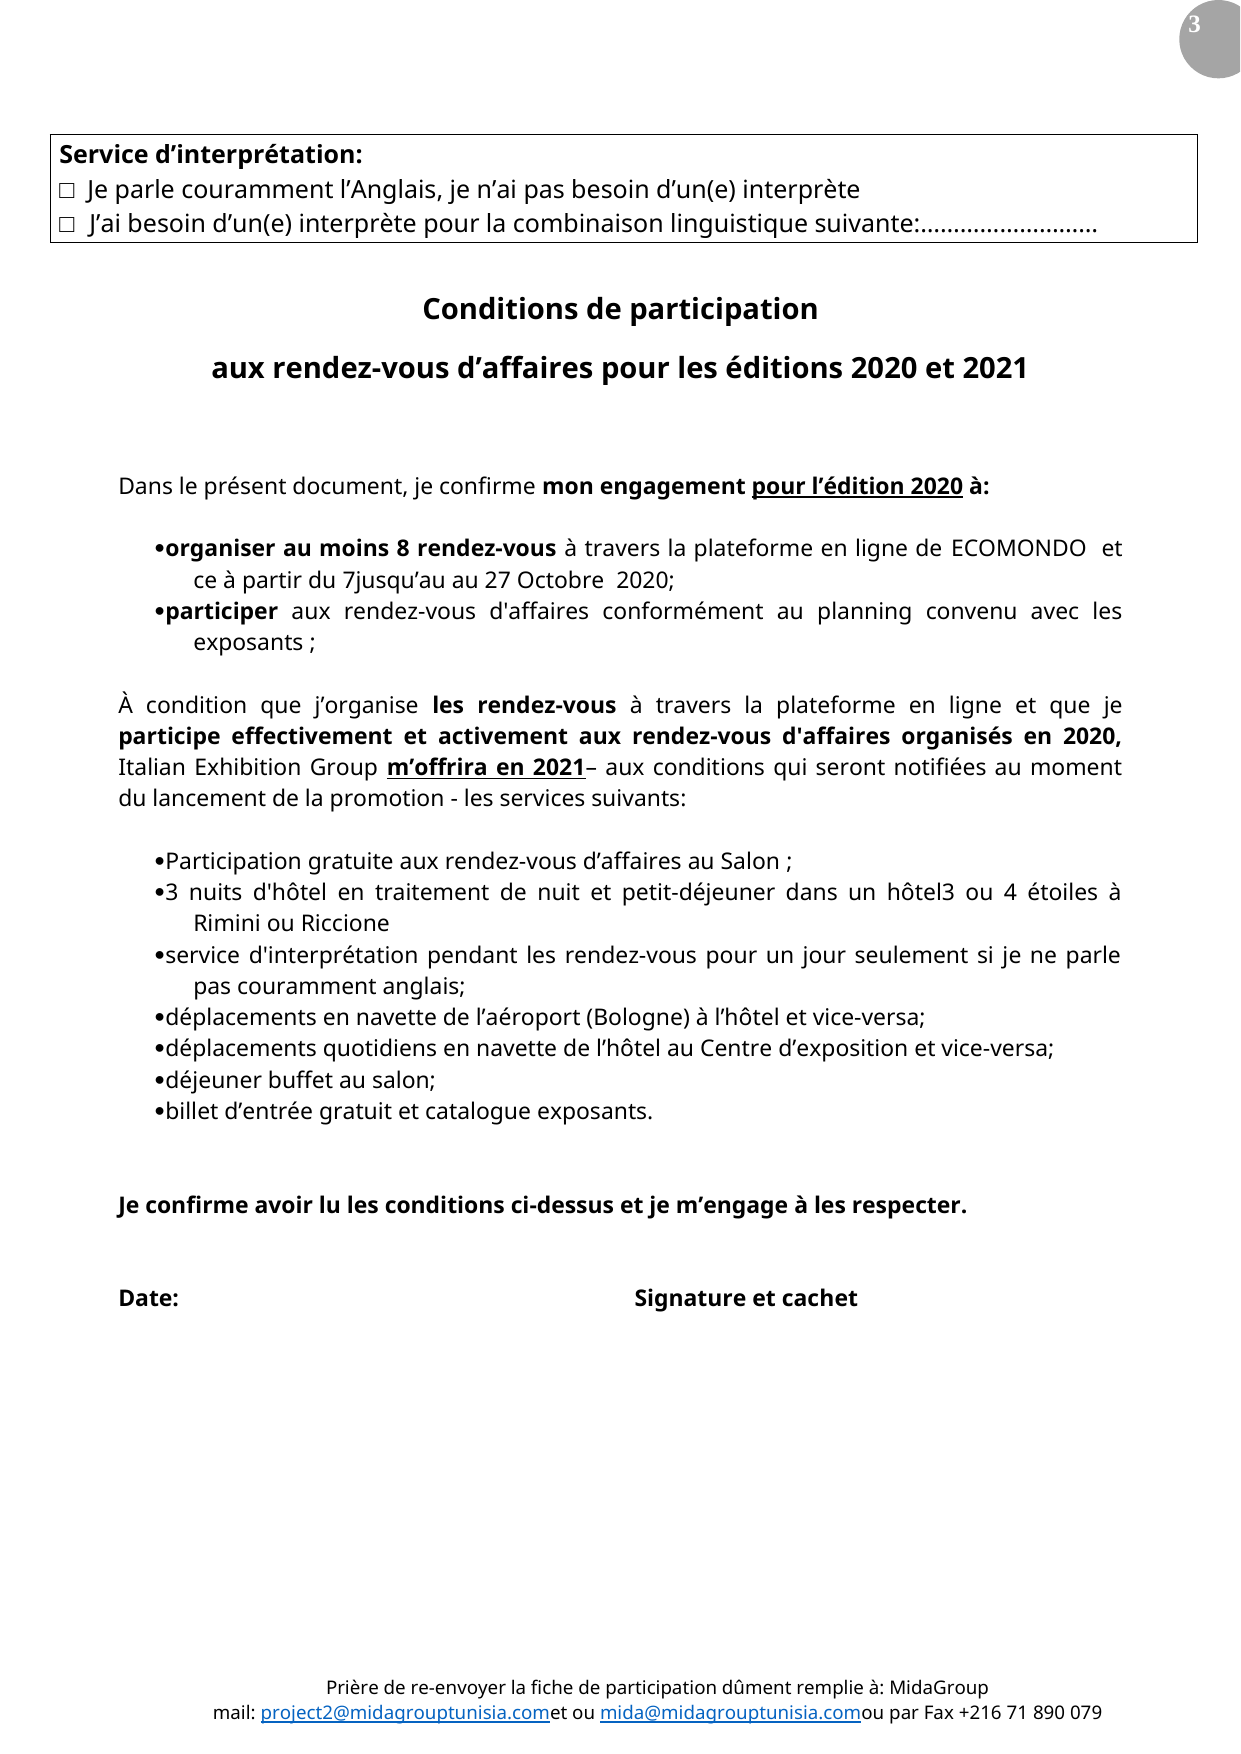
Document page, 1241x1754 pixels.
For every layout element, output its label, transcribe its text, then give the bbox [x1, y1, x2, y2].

list déplacements quotidiens en navette de l’hôtel au Centre d’exposition et vice-versa; [156, 1032, 1123, 1063]
subtitle Date: Signature et cachet [118, 1282, 1123, 1313]
text À condition que j’organise les rendez-vous à travers la plateforme en ligne et que je participe effectivement et activement aux rendez-vous d'affaires organisés en 2020, Italian Exhibition Group m’offrira en 2021– aux conditions qui seront notifiées au moment du lancement de la promotion - les services suivants: [118, 688, 1123, 813]
text □ J’ai besoin d’un(e) interprète pour la combinaison linguistique suivante:……………………… [51, 202, 1197, 242]
text □ Je parle couramment l’Anglais, je n’ai pas besoin d’un(e) interprète [51, 168, 1197, 202]
text Je confirme avoir lu les conditions ci-dessus et je m’engage à les respecter. [118, 1188, 1123, 1220]
list billet d’entrée gratuit et catalogue exposants. [156, 1095, 1123, 1126]
list organiser au moins 8 rendez-vous à travers la plateforme en ligne de ECOMONDO et ce à partir du 7jusqu’au au 27 Octobre 2020; [156, 532, 1123, 595]
text Dans le présent document, je confirme mon engagement pour l’édition 2020 à: [118, 470, 1123, 501]
subtitle Conditions de participation [118, 288, 1123, 328]
subtitle aux rendez-vous d’affaires pour les éditions 2020 et 2021 [118, 348, 1123, 387]
list déplacements en navette de l’aéroport (Bologne) à l’hôtel et vice-versa; [156, 1001, 1123, 1032]
list service d'interprétation pendant les rendez-vous pour un jour seulement si je ne parle pas couramment anglais; [156, 938, 1123, 1001]
text Service d’interprétation: [51, 135, 1197, 168]
list participer aux rendez-vous d'affaires conformément au planning convenu avec les exposants ; [156, 595, 1123, 657]
list Participation gratuite aux rendez-vous d’affaires au Salon ; [156, 845, 1123, 876]
list 3 nuits d'hôtel en traitement de nuit et petit-déjeuner dans un hôtel3 ou 4 étoiles à Rimini ou Riccione [156, 876, 1123, 938]
list déjeuner buffet au salon; [156, 1063, 1123, 1095]
